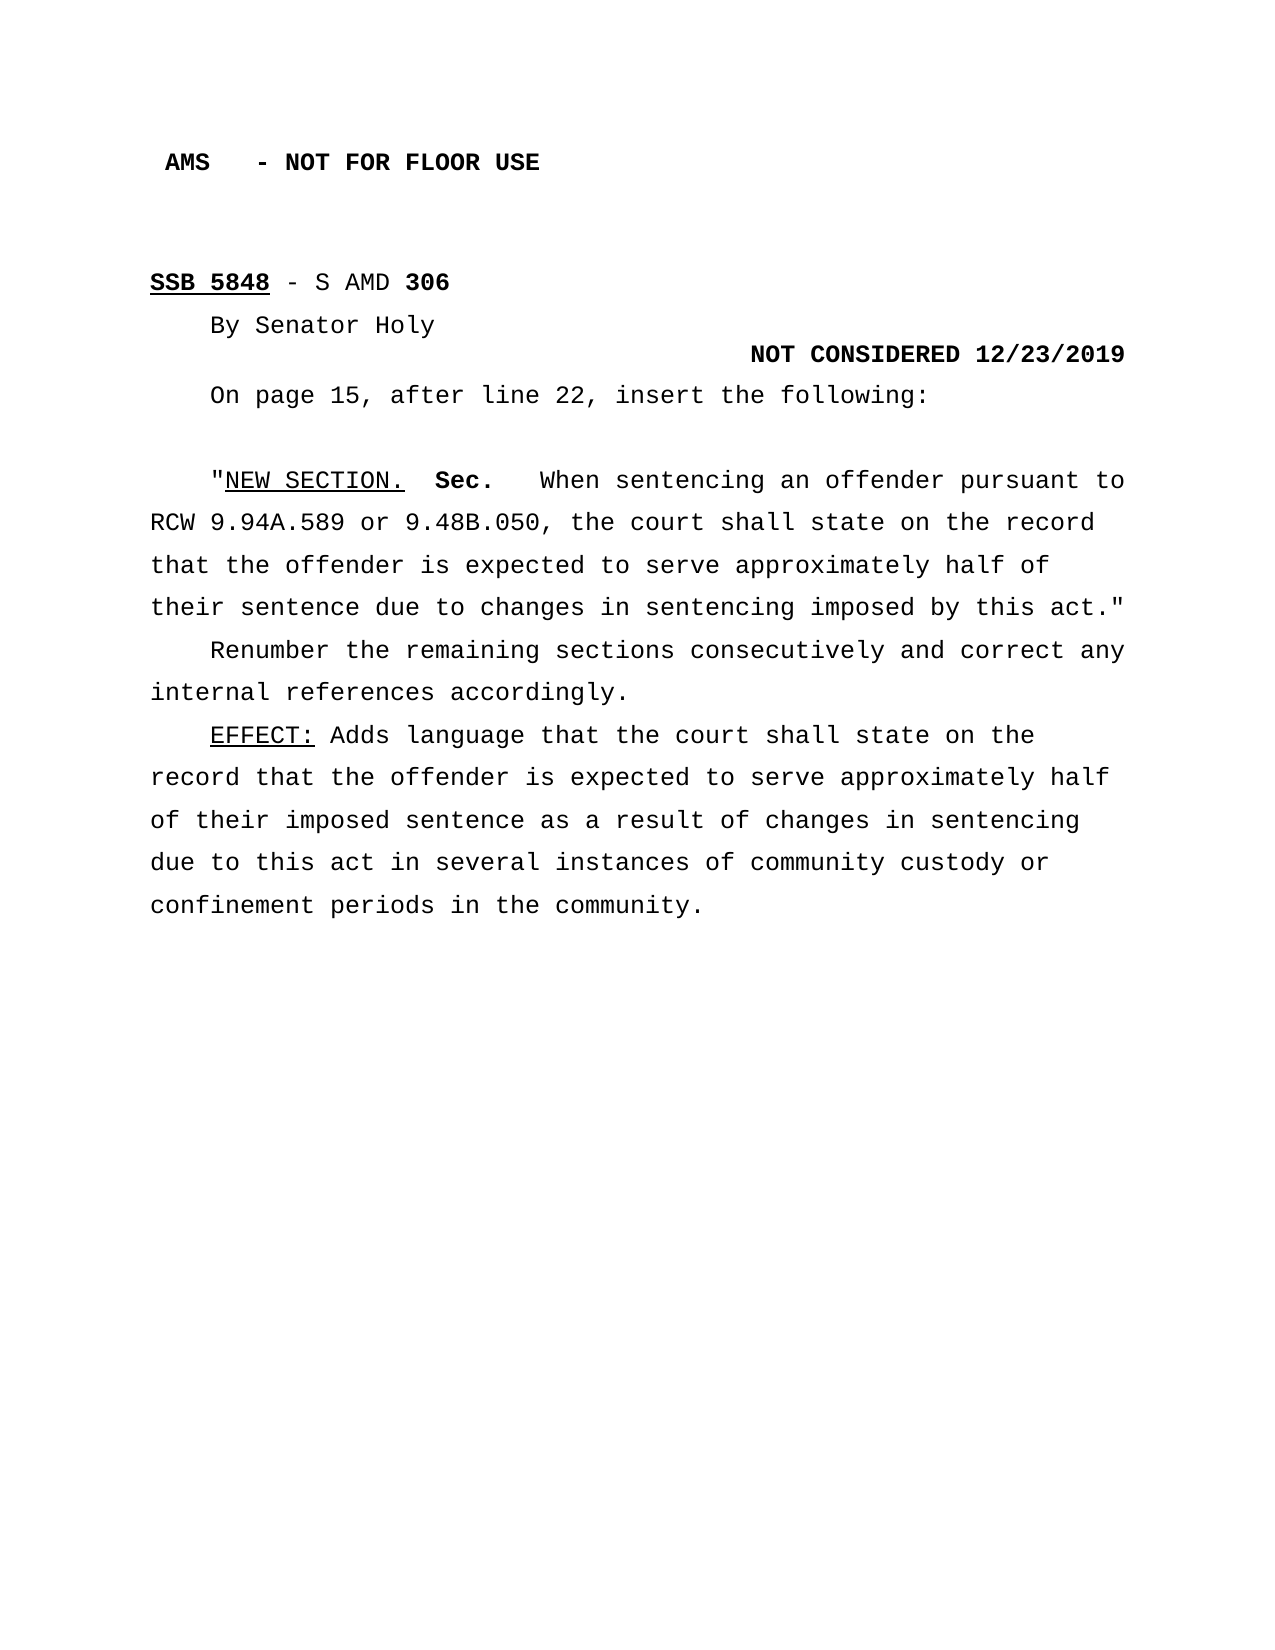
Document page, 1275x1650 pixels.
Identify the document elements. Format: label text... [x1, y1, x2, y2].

text Renumber the remaining sections consecutively and correct any internal references accordingly. [150, 624, 1125, 709]
text On page 15, after line 22, insert the following: [150, 370, 1125, 412]
text AMS - NOT FOR FLOOR USE [150, 150, 1125, 178]
text SSB 5848 - S AMD 306 [150, 257, 1125, 299]
text NOT CONSIDERED 12/23/2019 [150, 342, 1125, 370]
text "NEW SECTION. Sec. When sentencing an offender pursuant to RCW 9.94A.589 or 9.48B.050, the court shall state on the record that the offender is expected to serve approximately half of their sentence due to changes in sentencing imposed by this act." [150, 454, 1125, 624]
text By Senator Holy [150, 299, 1125, 342]
text EFFECT: Adds language that the court shall state on the record that the offender is expected to serve approximately half of their imposed sentence as a result of changes in sentencing due to this act in several instances of community custody or confinement periods in the community. [150, 709, 1125, 922]
